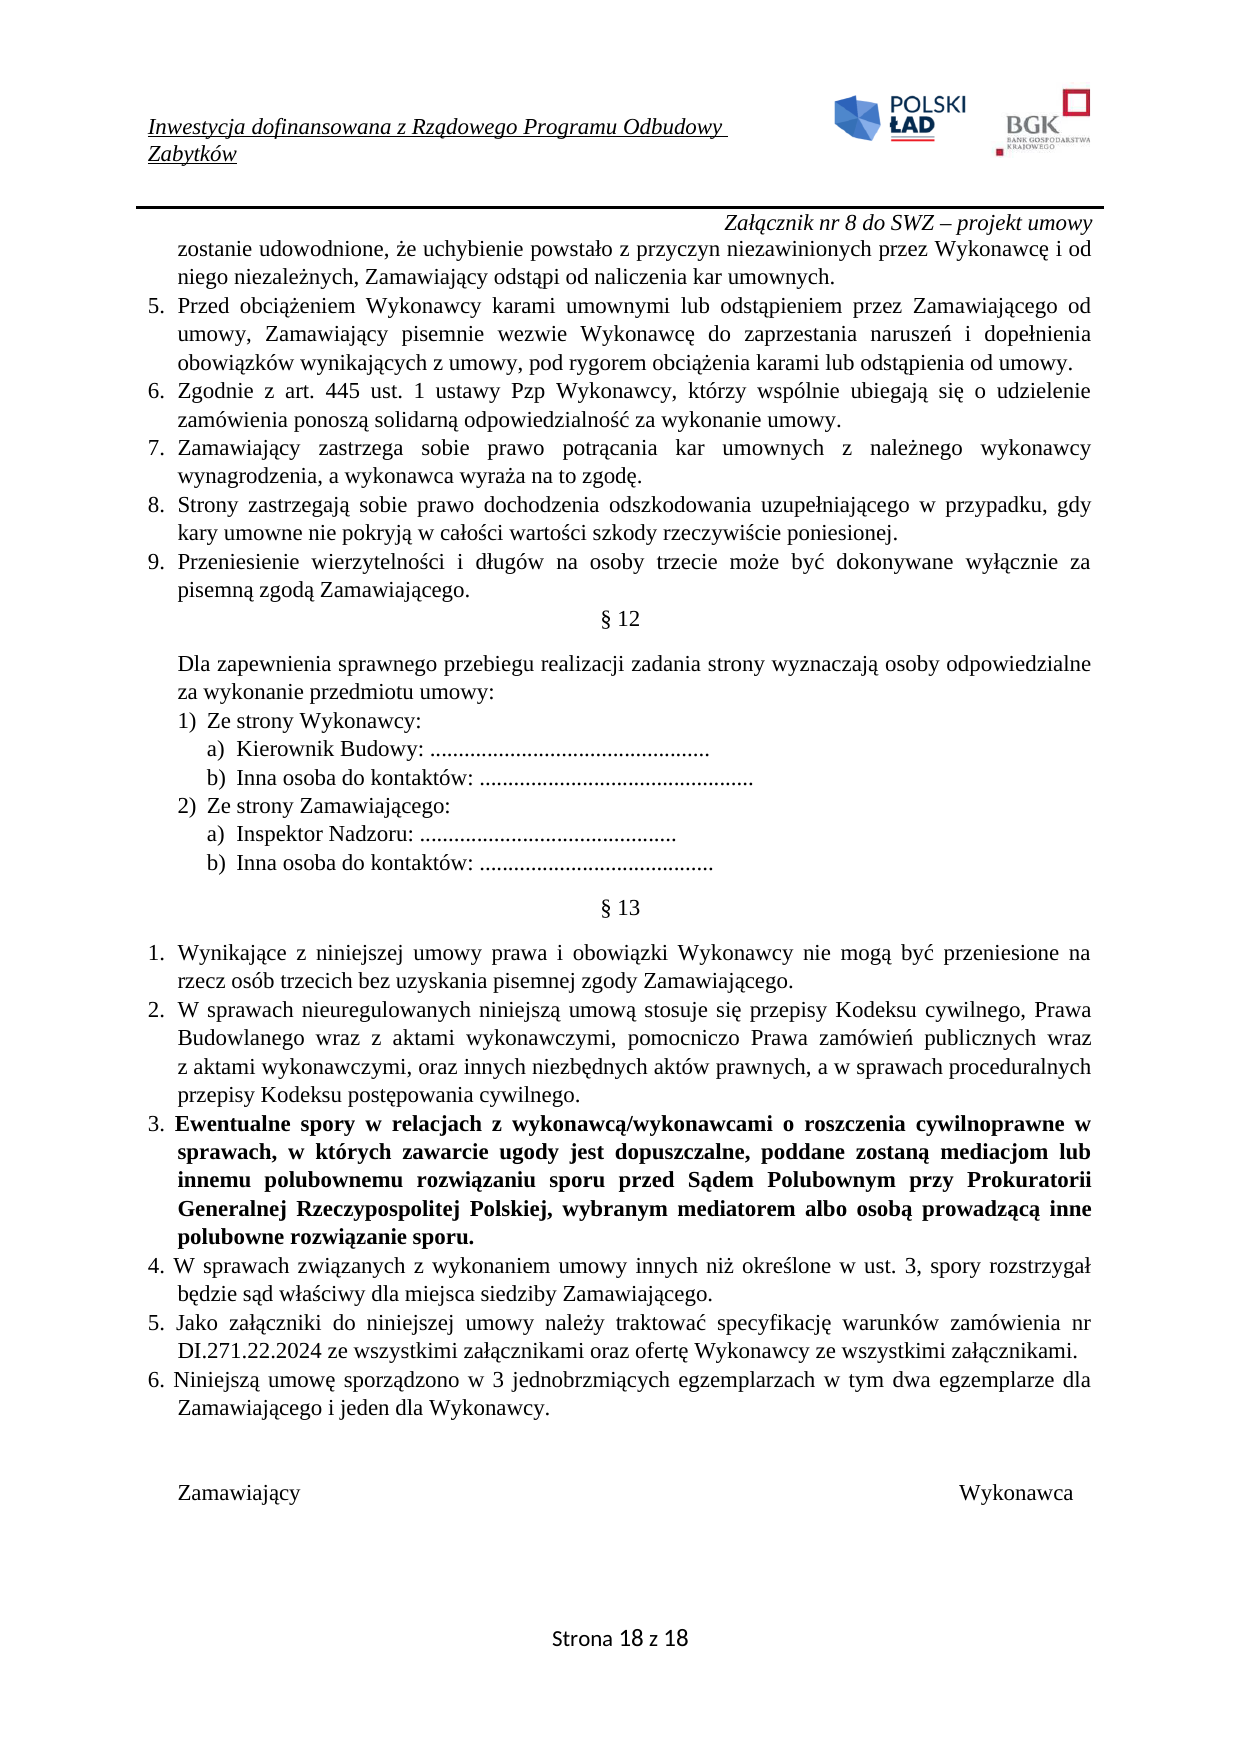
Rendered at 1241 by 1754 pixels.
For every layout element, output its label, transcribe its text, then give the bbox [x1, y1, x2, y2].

list Ze strony Zamawiającego: [177, 792, 1093, 818]
list Przeniesienie wierzytelności i długów na osoby trzecie może być dokonywane wyłącznie za pisemną zgodą Zamawiającego. [148, 548, 1093, 603]
list Inna osoba do kontaktów: ................................................ [207, 763, 1093, 790]
text 5. Jako załączniki do niniejszej umowy należy traktować specyfikację warunków zamówienia nr DI.271.22.2024 ze wszystkimi załącznikami oraz ofertę Wykonawcy ze wszystkimi załącznikami. [148, 1309, 1093, 1363]
list Kierownik Budowy: ................................................. [207, 735, 1093, 761]
list Inna osoba do kontaktów: ......................................... [207, 849, 1093, 875]
list Ze strony Wykonawcy: [177, 707, 1093, 733]
list Wynikające z niniejszej umowy prawa i obowiązki Wykonawcy nie mogą być przeniesione na rzecz osób trzecich bez uzyskania pisemnej zgody Zamawiającego. [148, 939, 1093, 994]
list Inspektor Nadzoru: ............................................. [207, 820, 1093, 847]
text 3. Ewentualne spory w relacjach z wykonawcą/wykonawcami o roszczenia cywilnoprawne w sprawach, w których zawarcie ugody jest dopuszczalne, poddane zostaną mediacjom lub innemu polubownemu rozwiązaniu sporu przed Sądem Polubownym przy Prokuratorii Generalnej Rzeczypospolitej Polskiej, wybranym mediatorem albo osobą prowadzącą inne polubowne rozwiązanie sporu. [148, 1110, 1093, 1250]
list Dla zapewnienia sprawnego przebiegu realizacji zadania strony wyznaczają osoby odpowiedzialne za wykonanie przedmiotu umowy: [177, 650, 1093, 704]
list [148, 235, 1093, 290]
list Zamawiający Wykonawca [177, 1479, 1093, 1506]
text § 13 [148, 894, 1093, 920]
text 4. W sprawach związanych z wykonaniem umowy innych niż określone w ust. 3, spory rozstrzygał będzie sąd właściwy dla miejsca siedziby Zamawiającego. [148, 1252, 1093, 1307]
list Strony zastrzegają sobie prawo dochodzenia odszkodowania uzupełniającego w przypadku, gdy kary umowne nie pokryją w całości wartości szkody rzeczywiście poniesionej. [148, 491, 1093, 546]
list Zgodnie z art. 445 ust. 1 ustawy Pzp Wykonawcy, którzy wspólnie ubiegają się o udzielenie zamówienia ponoszą solidarną odpowiedzialność za wykonanie umowy. [148, 377, 1093, 432]
list Zamawiający zastrzega sobie prawo potrącania kar umownych z należnego wykonawcy wynagrodzenia, a wykonawca wyraża na to zgodę. [148, 434, 1093, 489]
text 6. Niniejszą umowę sporządzono w 3 jednobrzmiących egzemplarzach w tym dwa egzemplarze dla Zamawiającego i jeden dla Wykonawcy. [148, 1366, 1093, 1420]
list Przed obciążeniem Wykonawcy karami umownymi lub odstąpieniem przez Zamawiającego od umowy, Zamawiający pisemnie wezwie Wykonawcę do zaprzestania naruszeń i dopełnienia obowiązków wynikających z umowy, pod rygorem obciążenia karami lub odstąpienia od umowy. [148, 292, 1093, 375]
text § 12 [148, 605, 1093, 631]
list W sprawach nieuregulowanych niniejszą umową stosuje się przepisy Kodeksu cywilnego, Prawa Budowlanego wraz z aktami wykonawczymi, pomocniczo Prawa zamówień publicznych wraz z aktami wykonawczymi, oraz innych niezbędnych aktów prawnych, a w sprawach proceduralnych przepisy Kodeksu postępowania cywilnego. [148, 996, 1093, 1108]
